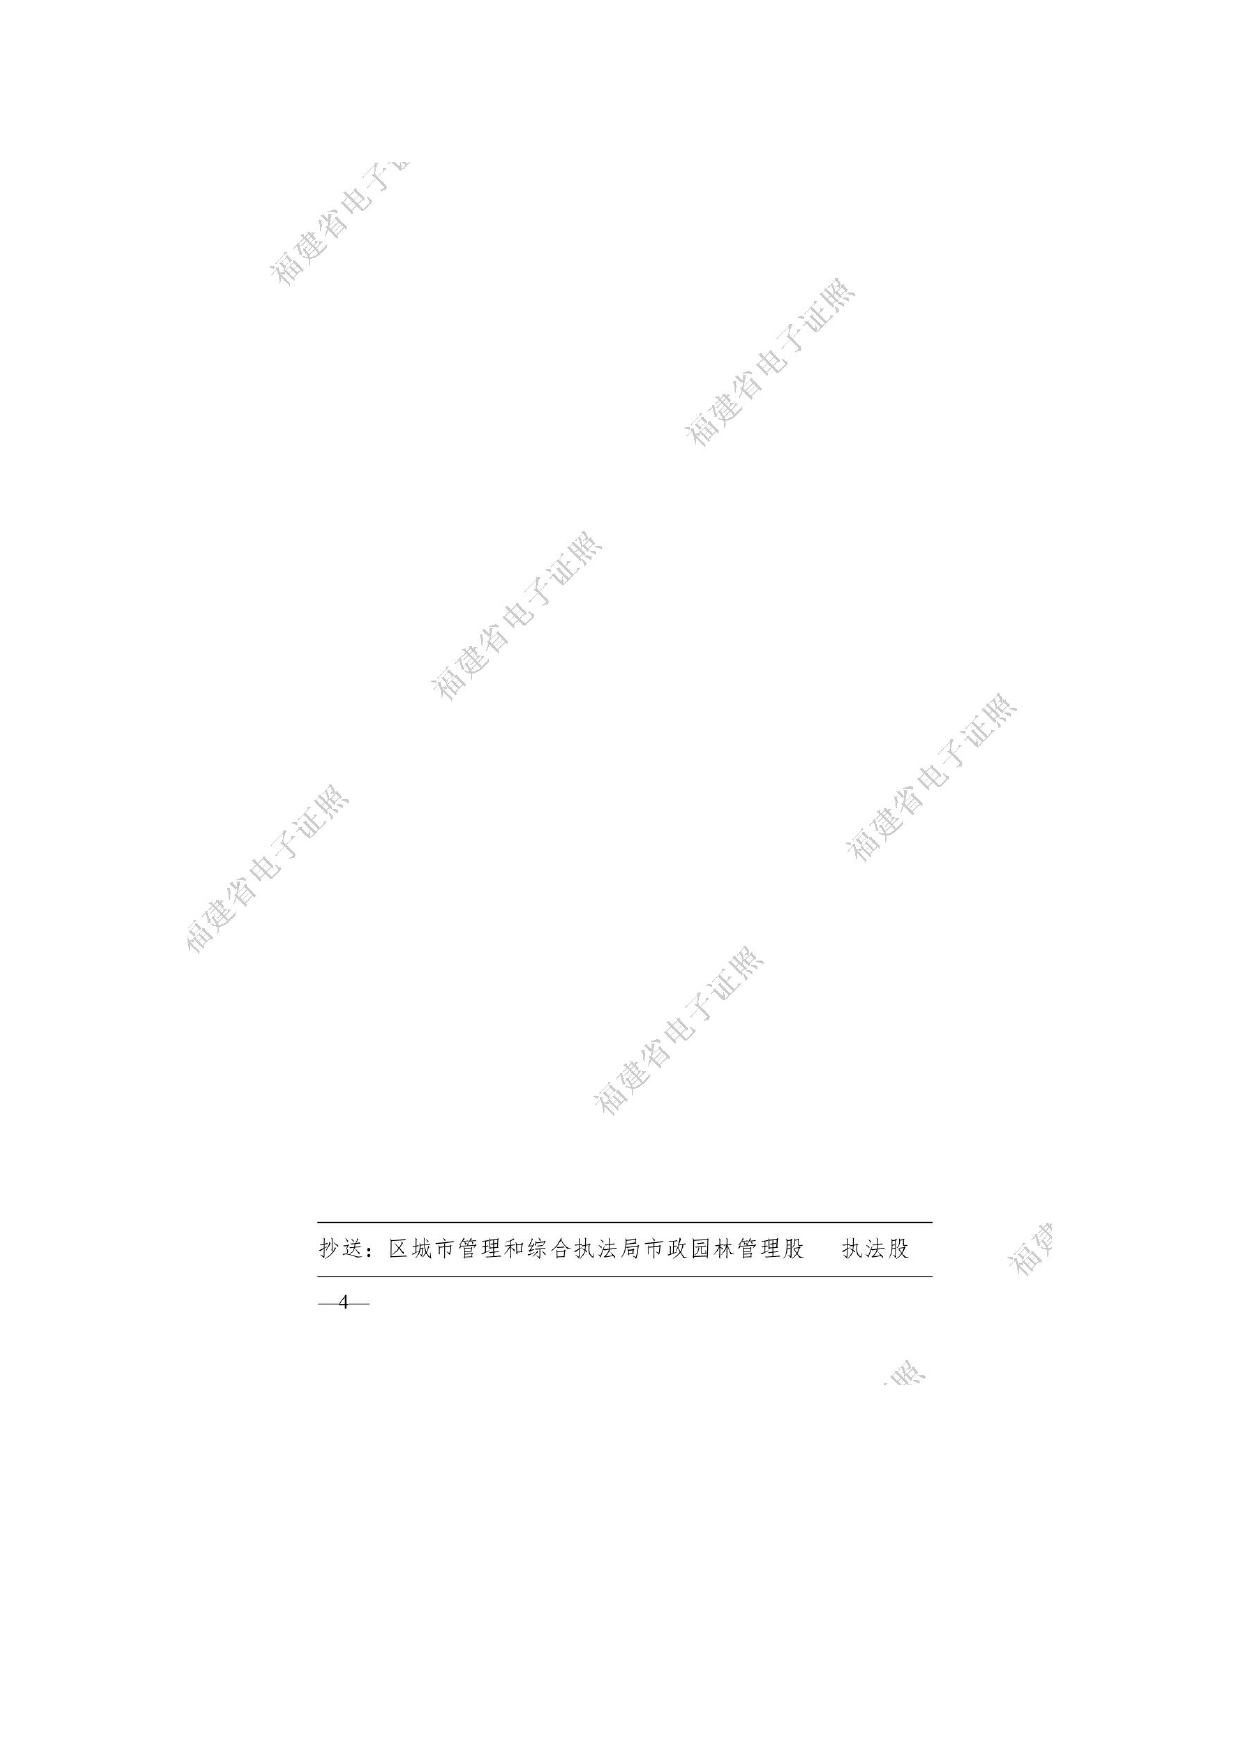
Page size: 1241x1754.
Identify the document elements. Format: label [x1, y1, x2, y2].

picture [187, 162, 1053, 1385]
